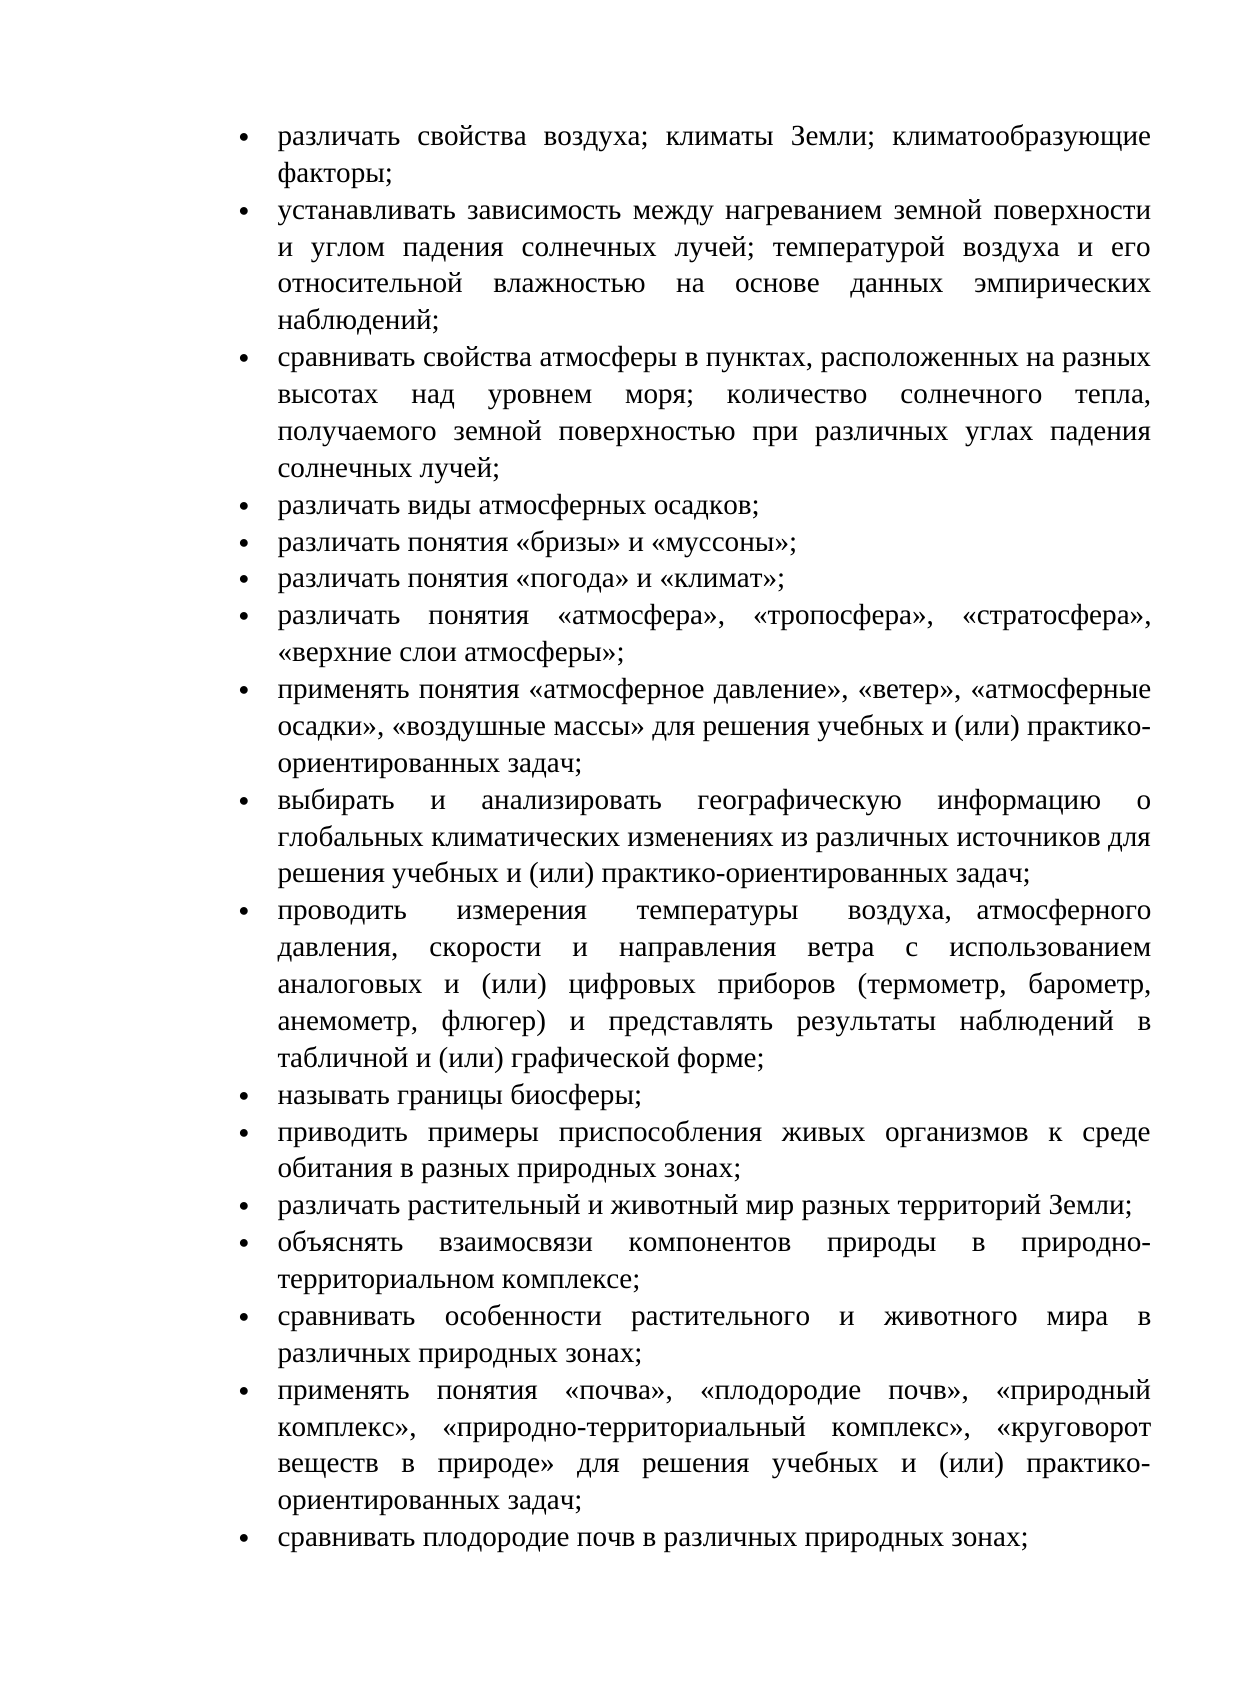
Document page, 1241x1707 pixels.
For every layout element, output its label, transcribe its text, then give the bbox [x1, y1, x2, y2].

list различать понятия «погода» и «климат»; [240, 561, 1152, 594]
list называть границы биосферы; [240, 1077, 1152, 1110]
list проводить измерения температуры воздуха, атмосферного давления, скорости и направления ветра с использованием аналоговых и (или) цифровых приборов (термометр, барометр, анемометр, флюгер) и представлять результаты наблюдений в табличной и (или) графической форме; [240, 892, 1152, 1073]
list применять понятия «почва», «плодородие почв», «природный комплекс», «природно-территориальный комплекс», «круговорот веществ в природе» для решения учебных и (или) практико-ориентированных задач; [240, 1372, 1152, 1516]
list различать свойства воздуха; климаты Земли; климатообразующие факторы; [240, 118, 1152, 188]
list различать виды атмосферных осадков; [240, 487, 1152, 520]
list различать растительный и животный мир разных территорий Земли; [240, 1187, 1152, 1221]
list различать понятия «бризы» и «муссоны»; [240, 524, 1152, 557]
list сравнивать особенности растительного и животного мира в различных природных зонах; [240, 1298, 1152, 1368]
list устанавливать зависимость между нагреванием земной поверхности и углом падения солнечных лучей; температурой воздуха и его относительной влажностью на основе данных эмпирических наблюдений; [240, 192, 1152, 336]
list применять понятия «атмосферное давление», «ветер», «атмосферные осадки», «воздушные массы» для решения учебных и (или) практико-ориентированных задач; [240, 671, 1152, 778]
list сравнивать свойства атмосферы в пунктах, расположенных на разных высотах над уровнем моря; количество солнечного тепла, получаемого земной поверхностью при различных углах падения солнечных лучей; [240, 339, 1152, 483]
list объяснять взаимосвязи компонентов природы в природно-территориальном комплексе; [240, 1224, 1152, 1295]
list выбирать и анализировать географическую информацию о глобальных климатических изменениях из различных источников для решения учебных и (или) практико-ориентированных задач; [240, 782, 1152, 889]
list различать понятия «атмосфера», «тропосфера», «стратосфера», «верхние слои атмосферы»; [240, 597, 1152, 668]
list приводить примеры приспособления живых организмов к среде обитания в разных природных зонах; [240, 1114, 1152, 1184]
list сравнивать плодородие почв в различных природных зонах; [240, 1519, 1152, 1553]
